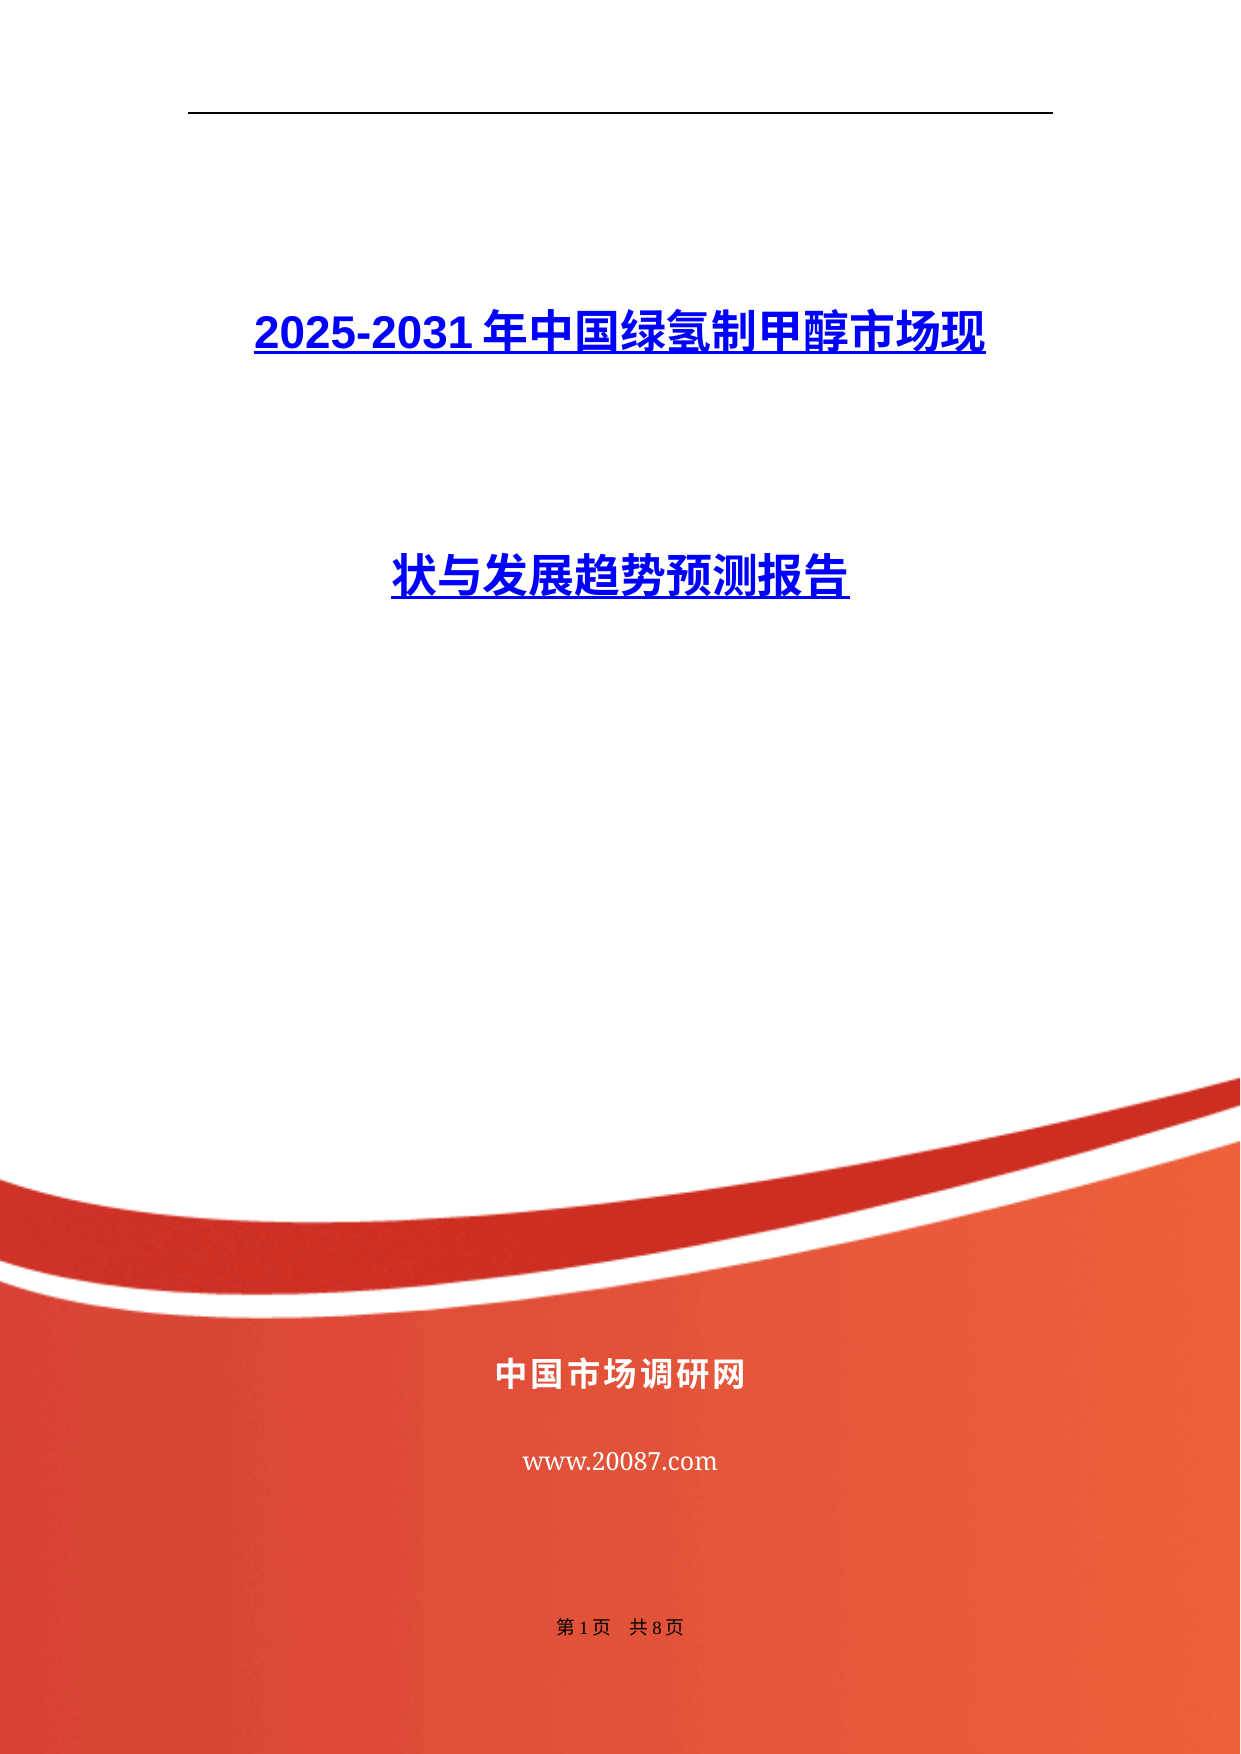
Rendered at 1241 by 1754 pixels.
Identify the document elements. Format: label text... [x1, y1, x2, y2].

picture [0, 1006, 1241, 1754]
subtitle 中国市场调研网 [187, 1339, 1053, 1404]
table_header 2025-2031年中国绿氢制甲醇市场现状与发展趋势预测报告 [188, 207, 1053, 773]
text www.20087.com [187, 1428, 1053, 1493]
